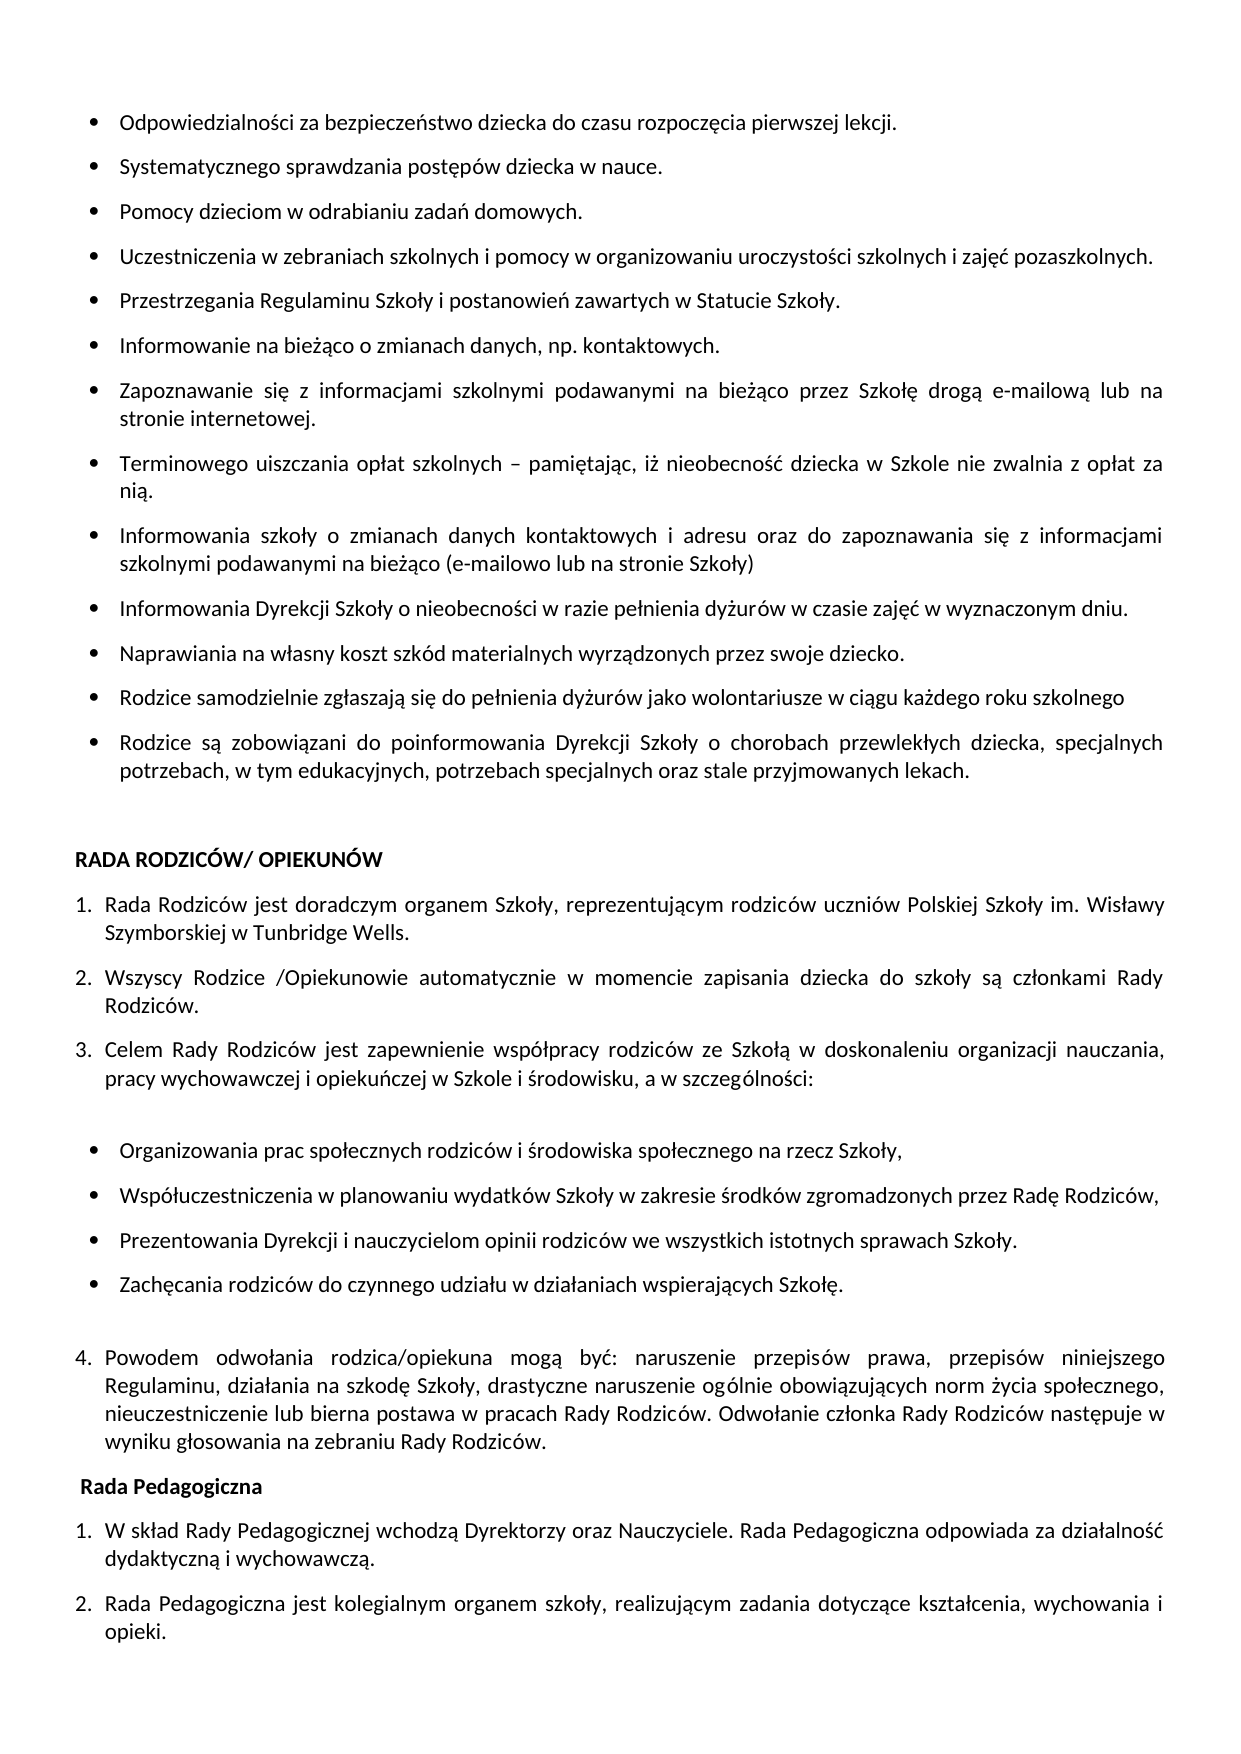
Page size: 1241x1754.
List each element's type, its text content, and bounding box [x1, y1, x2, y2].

text Rada Pedagogiczna [75, 1472, 1165, 1500]
list Pomocy dzieciom w odrabianiu zadań domowych. [90, 197, 1165, 225]
list Rada Pedagogiczna jest kolegialnym organem szkoły, realizującym zadania dotyczące kształcenia, wychowania i opieki. [75, 1589, 1165, 1645]
list Celem Rady Rodziców jest zapewnienie współpracy rodziców ze Szkołą w doskonaleniu organizacji nauczania, pracy wychowawczej i opiekuńczej w Szkole i środowisku, a w szczególności: [75, 1036, 1165, 1120]
list Terminowego uiszczania opłat szkolnych – pamiętając, iż nieobecność dziecka w Szkole nie zwalnia z opłat za nią. [90, 449, 1165, 505]
list Informowania szkoły o zmianach danych kontaktowych i adresu oraz do zapoznawania się z informacjami szkolnymi podawanymi na bieżąco (e-mailowo lub na stronie Szkoły) [90, 521, 1165, 577]
list Informowanie na bieżąco o zmianach danych, np. kontaktowych. [90, 331, 1165, 359]
list Wszyscy Rodzice /Opiekunowie automatycznie w momencie zapisania dziecka do szkoły są członkami Rady Rodziców. [75, 963, 1165, 1019]
list Naprawiania na własny koszt szkód materialnych wyrządzonych przez swoje dziecko. [90, 639, 1165, 667]
list Organizowania prac społecznych rodziców i środowiska społecznego na rzecz Szkoły, [90, 1136, 1165, 1164]
list Systematycznego sprawdzania postępów dziecka w nauce. [90, 152, 1165, 181]
list Uczestniczenia w zebraniach szkolnych i pomocy w organizowaniu uroczystości szkolnych i zajęć pozaszkolnych. [90, 242, 1165, 270]
list Informowania Dyrekcji Szkoły o nieobecności w razie pełnienia dyżurów w czasie zajęć w wyznaczonym dniu. [90, 594, 1165, 622]
list Rodzice samodzielnie zgłaszają się do pełnienia dyżurów jako wolontariusze w ciągu każdego roku szkolnego [90, 683, 1165, 711]
list Odpowiedzialności za bezpieczeństwo dziecka do czasu rozpoczęcia pierwszej lekcji. [90, 108, 1165, 136]
list Rodzice są zobowiązani do poinformowania Dyrekcji Szkoły o chorobach przewlekłych dziecka, specjalnych potrzebach, w tym edukacyjnych, potrzebach specjalnych oraz stale przyjmowanych lekach. [90, 728, 1165, 784]
text RADA RODZICÓW/ OPIEKUNÓW [75, 846, 1165, 873]
list Powodem odwołania rodzica/opiekuna mogą być: naruszenie przepisów prawa, przepisów niniejszego Regulaminu, działania na szkodę Szkoły, drastyczne naruszenie ogólnie obowiązujących norm życia społecznego, nieuczestniczenie lub bierna postawa w pracach Rady Rodziców. Odwołanie członka Rady Rodziców następuje w wyniku głosowania na zebraniu Rady Rodziców. [75, 1343, 1165, 1455]
list W skład Rady Pedagogicznej wchodzą Dyrektorzy oraz Nauczyciele. Rada Pedagogiczna odpowiada za działalność dydaktyczną i wychowawczą. [75, 1517, 1165, 1573]
list Prezentowania Dyrekcji i nauczycielom opinii rodziców we wszystkich istotnych sprawach Szkoły. [90, 1226, 1165, 1254]
list Przestrzegania Regulaminu Szkoły i postanowień zawartych w Statucie Szkoły. [90, 287, 1165, 314]
list Współuczestniczenia w planowaniu wydatków Szkoły w zakresie środków zgromadzonych przez Radę Rodziców, [90, 1181, 1165, 1209]
list Rada Rodziców jest doradczym organem Szkoły, reprezentującym rodziców uczniów Polskiej Szkoły im. Wisławy Szymborskiej w Tunbridge Wells. [75, 890, 1165, 946]
list Zachęcania rodziców do czynnego udziału w działaniach wspierających Szkołę. [90, 1270, 1165, 1326]
list Zapoznawanie się z informacjami szkolnymi podawanymi na bieżąco przez Szkołę drogą e-mailową lub na stronie internetowej. [90, 376, 1165, 432]
